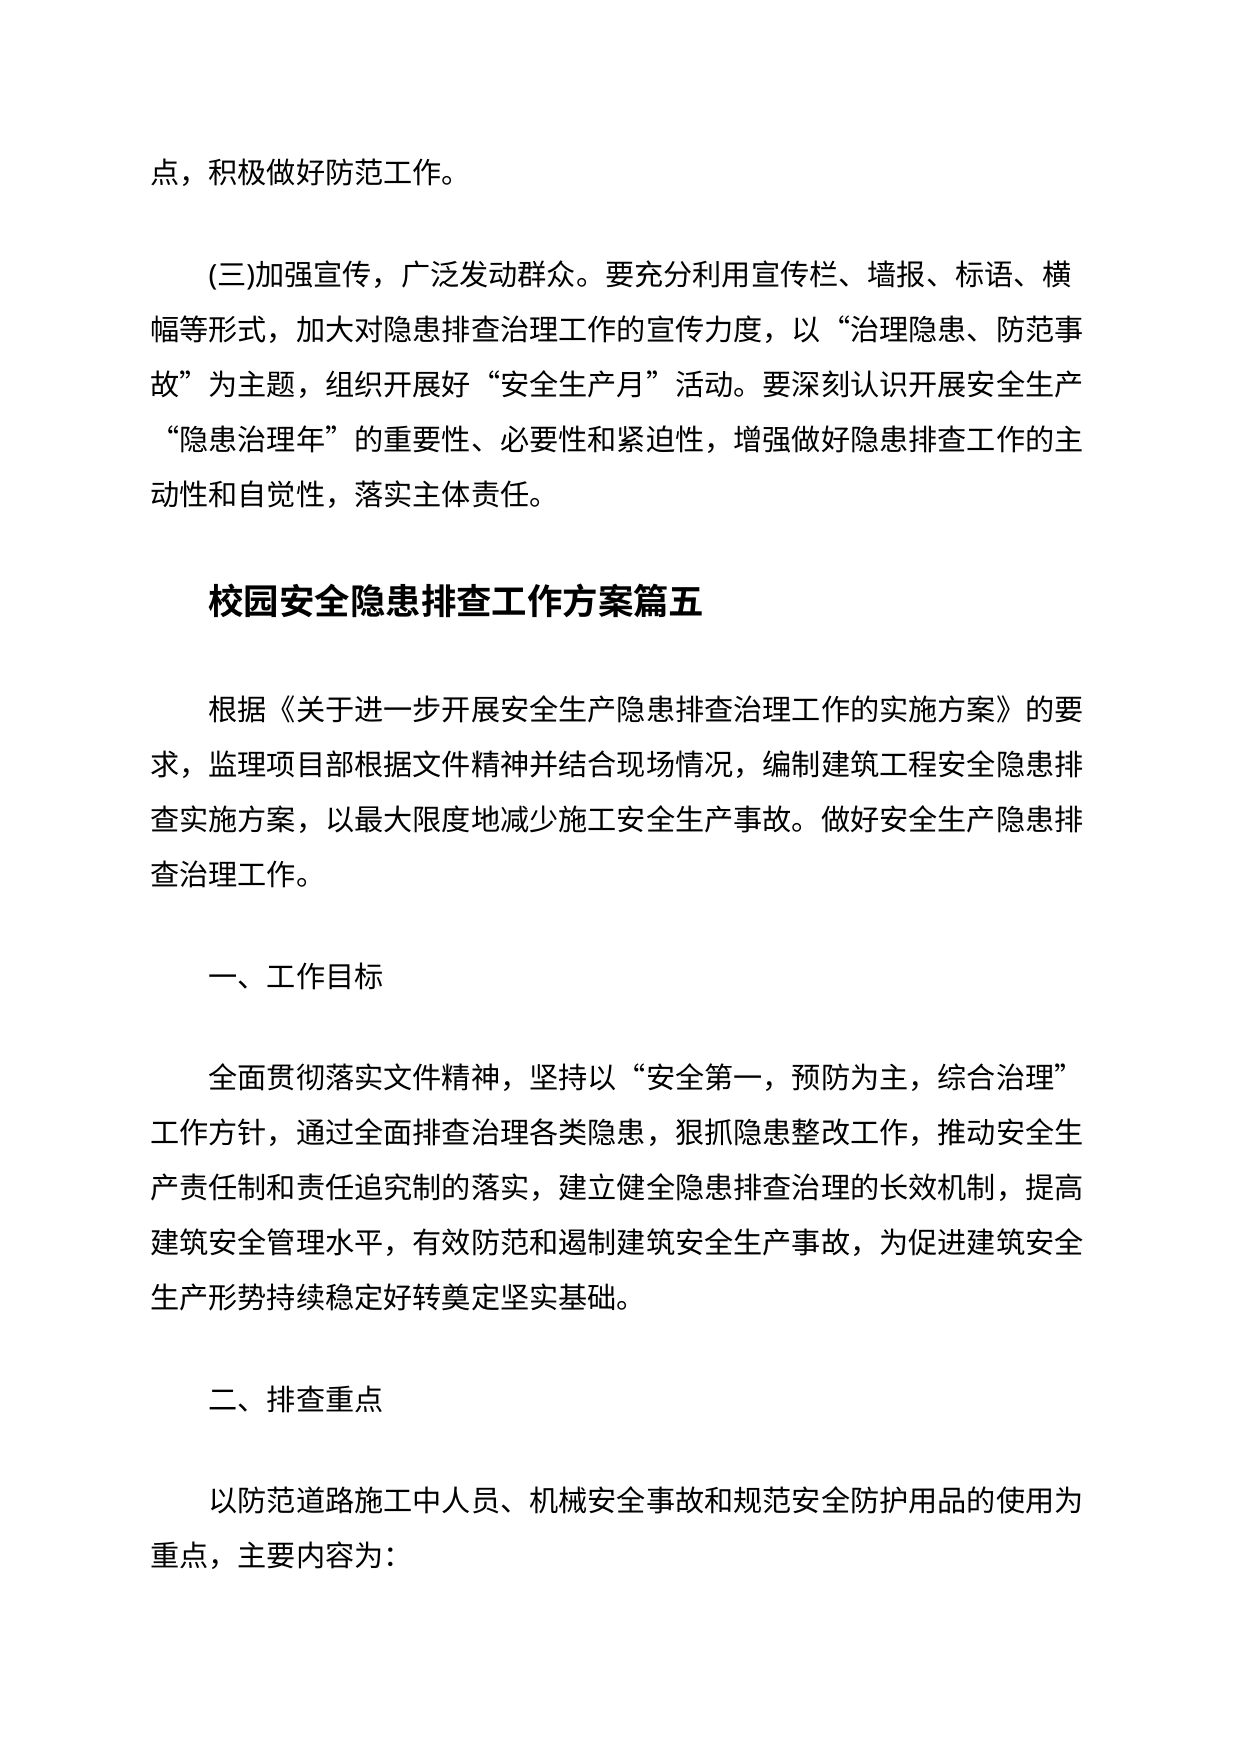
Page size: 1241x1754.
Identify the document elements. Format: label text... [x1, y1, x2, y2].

text 一、工作目标 [150, 953, 1090, 995]
text (三)加强宣传，广泛发动群众。要充分利用宣传栏、墙报、标语、横幅等形式，加大对隐患排查治理工作的宣传力度，以“治理隐患、防范事故”为主题，组织开展好“安全生产月”活动。要深刻认识开展安全生产“隐患治理年”的重要性、必要性和紧迫性，增强做好隐患排查工作的主动性和自觉性，落实主体责任。 [150, 252, 1090, 514]
text 以防范道路施工中人员、机械安全事故和规范安全防护用品的使用为重点，主要内容为： [150, 1478, 1090, 1575]
text 全面贯彻落实文件精神，坚持以“安全第一，预防为主，综合治理”工作方针，通过全面排查治理各类隐患，狠抓隐患整改工作，推动安全生产责任制和责任追究制的落实，建立健全隐患排查治理的长效机制，提高建筑安全管理水平，有效防范和遏制建筑安全生产事故，为促进建筑安全生产形势持续稳定好转奠定坚实基础。 [150, 1055, 1090, 1317]
text 校园安全隐患排查工作方案篇五 [150, 573, 1090, 624]
text 二、排查重点 [150, 1376, 1090, 1418]
text 根据《关于进一步开展安全生产隐患排查治理工作的实施方案》的要求，监理项目部根据文件精神并结合现场情况，编制建筑工程安全隐患排查实施方案，以最大限度地减少施工安全生产事故。做好安全生产隐患排查治理工作。 [150, 687, 1090, 894]
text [150, 150, 1090, 192]
